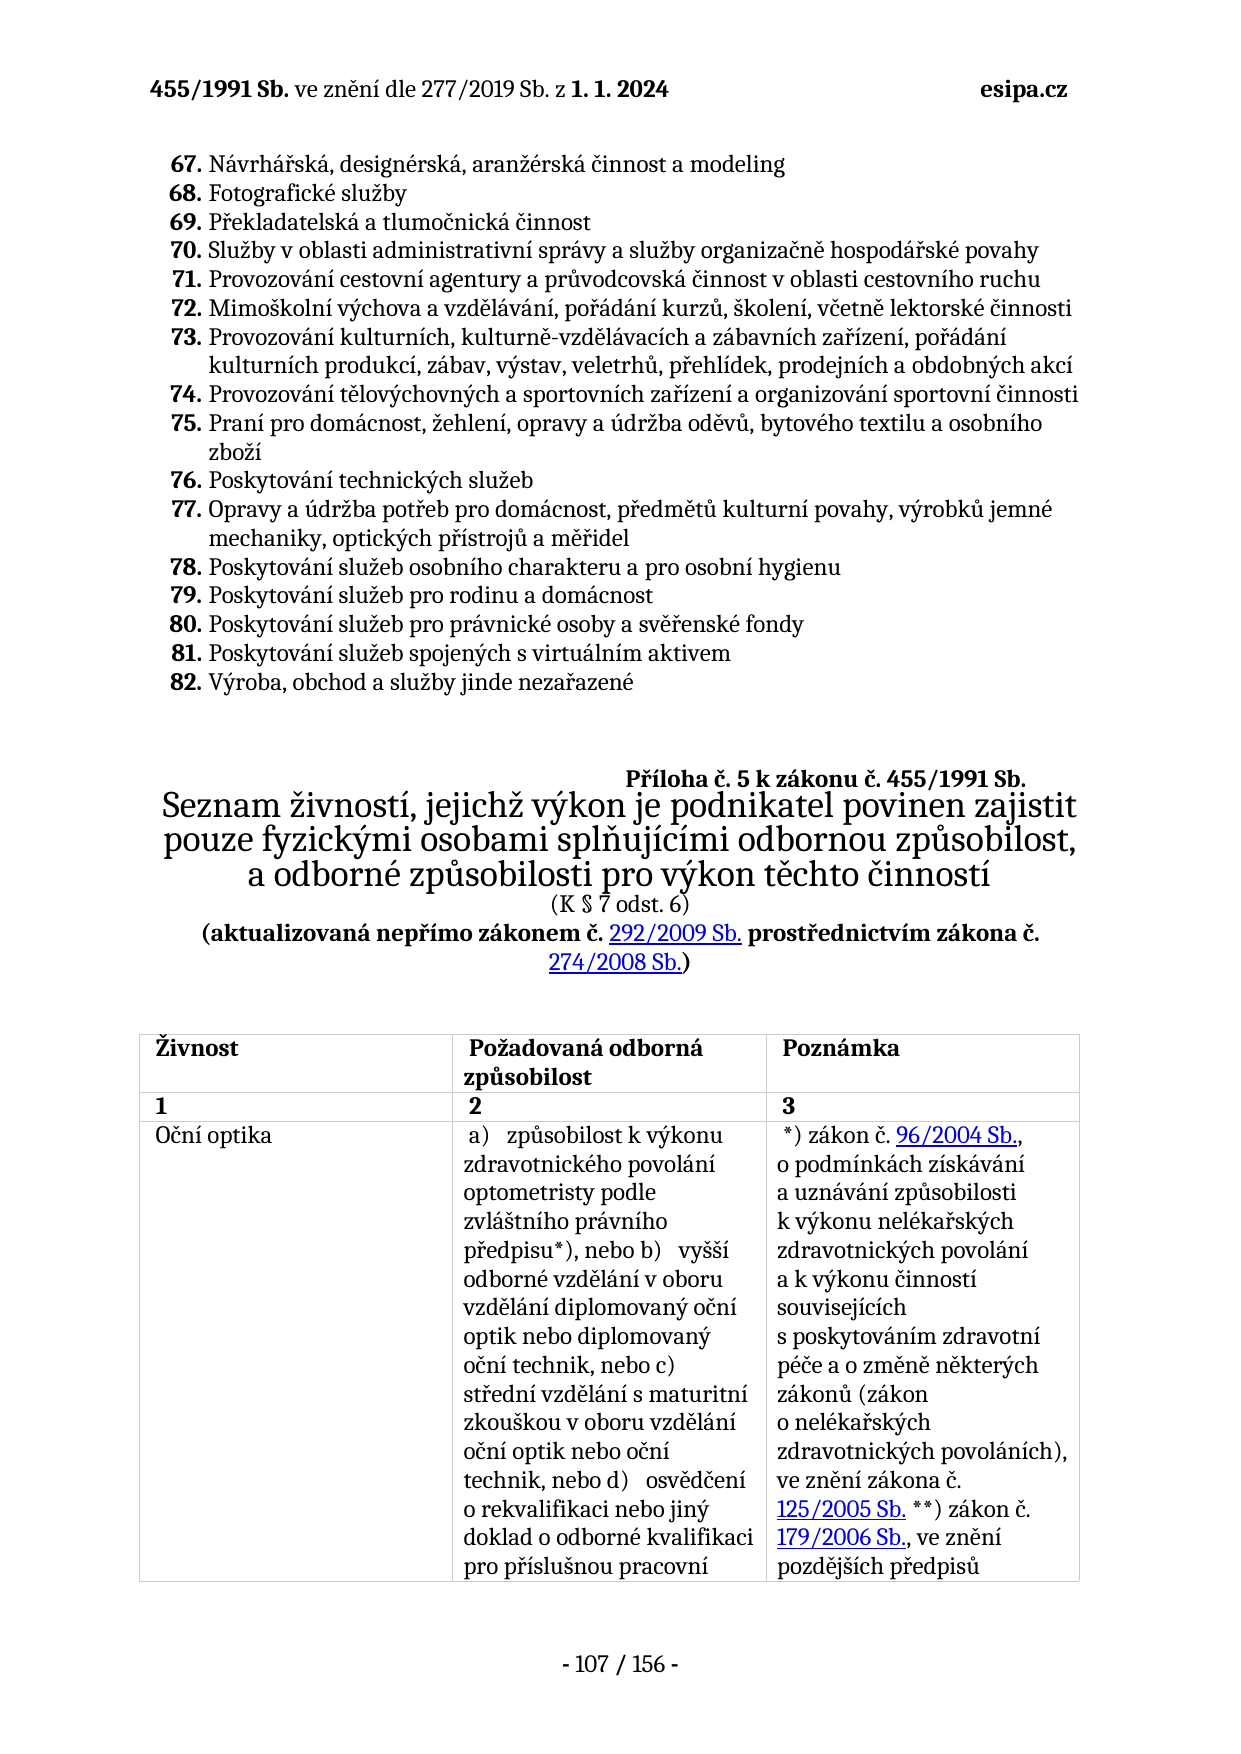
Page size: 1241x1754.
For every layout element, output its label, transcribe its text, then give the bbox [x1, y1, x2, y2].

text 81. Poskytování služeb spojených s virtuálním aktivem [150, 639, 1090, 667]
text 72. Mimoškolní výchova a vzdělávání, pořádání kurzů, školení, včetně lektorské činnosti [150, 294, 1090, 322]
text 67. Návrhářská, designérská, aranžérská činnost a modeling [150, 150, 1090, 179]
subtitle Příloha č. 5 k zákonu č. 455/1991 Sb. -Seznam živností, jejichž výkon je podnikatel povinen zajistit pouze fyzickými osobami splňujícími odbornou způsobilost, a odborné způsobilosti pro výkon těchto činností -(K § 7 odst. 6) [150, 769, 1090, 919]
text 74. Provozování tělovýchovných a sportovních zařízení a organizování sportovní činnosti [150, 380, 1090, 409]
text 68. Fotografické služby [150, 179, 1090, 207]
table_cell 3 [767, 1093, 1079, 1121]
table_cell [767, 1122, 1079, 1581]
text 79. Poskytování služeb pro rodinu a domácnost [150, 581, 1090, 610]
text 75. Praní pro domácnost, žehlení, opravy a údržba oděvů, bytového textilu a osobního zboží [150, 409, 1090, 466]
text 78. Poskytování služeb osobního charakteru a pro osobní hygienu [150, 552, 1090, 581]
text 71. Provozování cestovní agentury a průvodcovská činnost v oblasti cestovního ruchu [150, 265, 1090, 294]
table_header Živnost [140, 1035, 452, 1092]
text 76. Poskytování technických služeb [150, 466, 1090, 495]
text 82. Výroba, obchod a služby jinde nezařazené [150, 667, 1090, 696]
text (aktualizovaná nepřímo zákonem č. 292/2009 Sb. prostřednictvím zákona č. 274/2008 Sb.) [150, 919, 1090, 976]
table_header Požadovaná odborná způsobilost [453, 1035, 766, 1092]
text 77. Opravy a údržba potřeb pro domácnost, předmětů kulturní povahy, výrobků jemné mechaniky, optických přístrojů a měřidel [150, 495, 1090, 552]
text 80. Poskytování služeb pro právnické osoby a svěřenské fondy [150, 610, 1090, 639]
table_cell Oční optika [140, 1122, 452, 1581]
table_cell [453, 1122, 766, 1581]
table_header Poznámka [767, 1035, 1079, 1092]
text 73. Provozování kulturních, kulturně-vzdělávacích a zábavních zařízení, pořádání kulturních produkcí, zábav, výstav, veletrhů, přehlídek, prodejních a obdobných akcí [150, 322, 1090, 380]
table_cell 1 [140, 1093, 452, 1121]
text 70. Služby v oblasti administrativní správy a služby organizačně hospodářské povahy [150, 236, 1090, 265]
table_cell 2 [453, 1093, 766, 1121]
text 69. Překladatelská a tlumočnická činnost [150, 207, 1090, 236]
